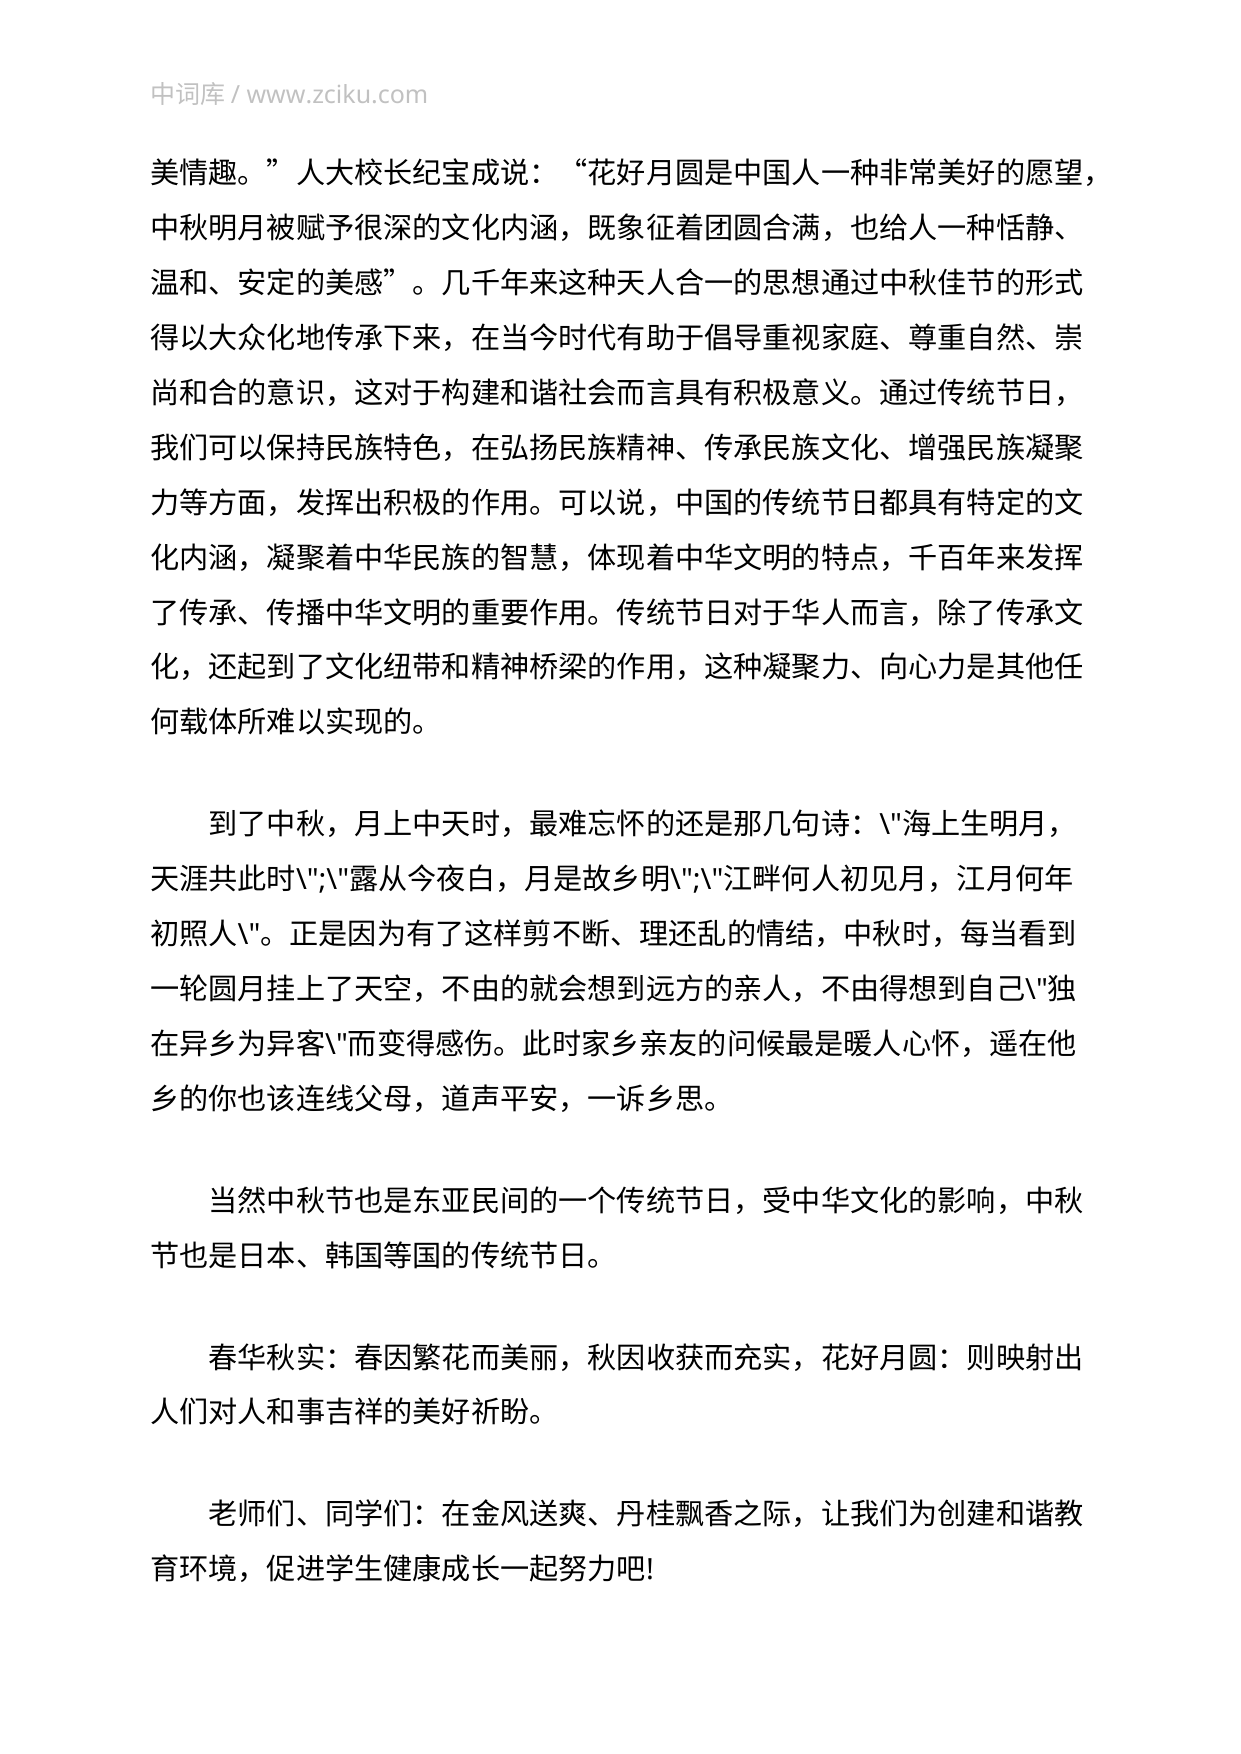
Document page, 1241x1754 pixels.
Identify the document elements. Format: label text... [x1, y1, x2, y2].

text 到了中秋，月上中天时，最难忘怀的还是那几句诗：\"海上生明月，天涯共此时\";\"露从今夜白，月是故乡明\";\"江畔何人初见月，江月何年初照人\"。正是因为有了这样剪不断、理还乱的情结，中秋时，每当看到一轮圆月挂上了天空，不由的就会想到远方的亲人，不由得想到自己\"独在异乡为异客\"而变得感伤。此时家乡亲友的问候最是暖人心怀，遥在他乡的你也该连线父母，道声平安，一诉乡思。 [150, 801, 1090, 1118]
text 当然中秋节也是东亚民间的一个传统节日，受中华文化的影响，中秋节也是日本、韩国等国的传统节日。 [150, 1177, 1090, 1275]
text 老师们、同学们：在金风送爽、丹桂飘香之际，让我们为创建和谐教育环境，促进学生健康成长一起努力吧! [150, 1491, 1090, 1588]
text 春华秋实：春因繁花而美丽，秋因收获而充实，花好月圆：则映射出人们对人和事吉祥的美好祈盼。 [150, 1334, 1090, 1431]
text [150, 150, 1090, 741]
